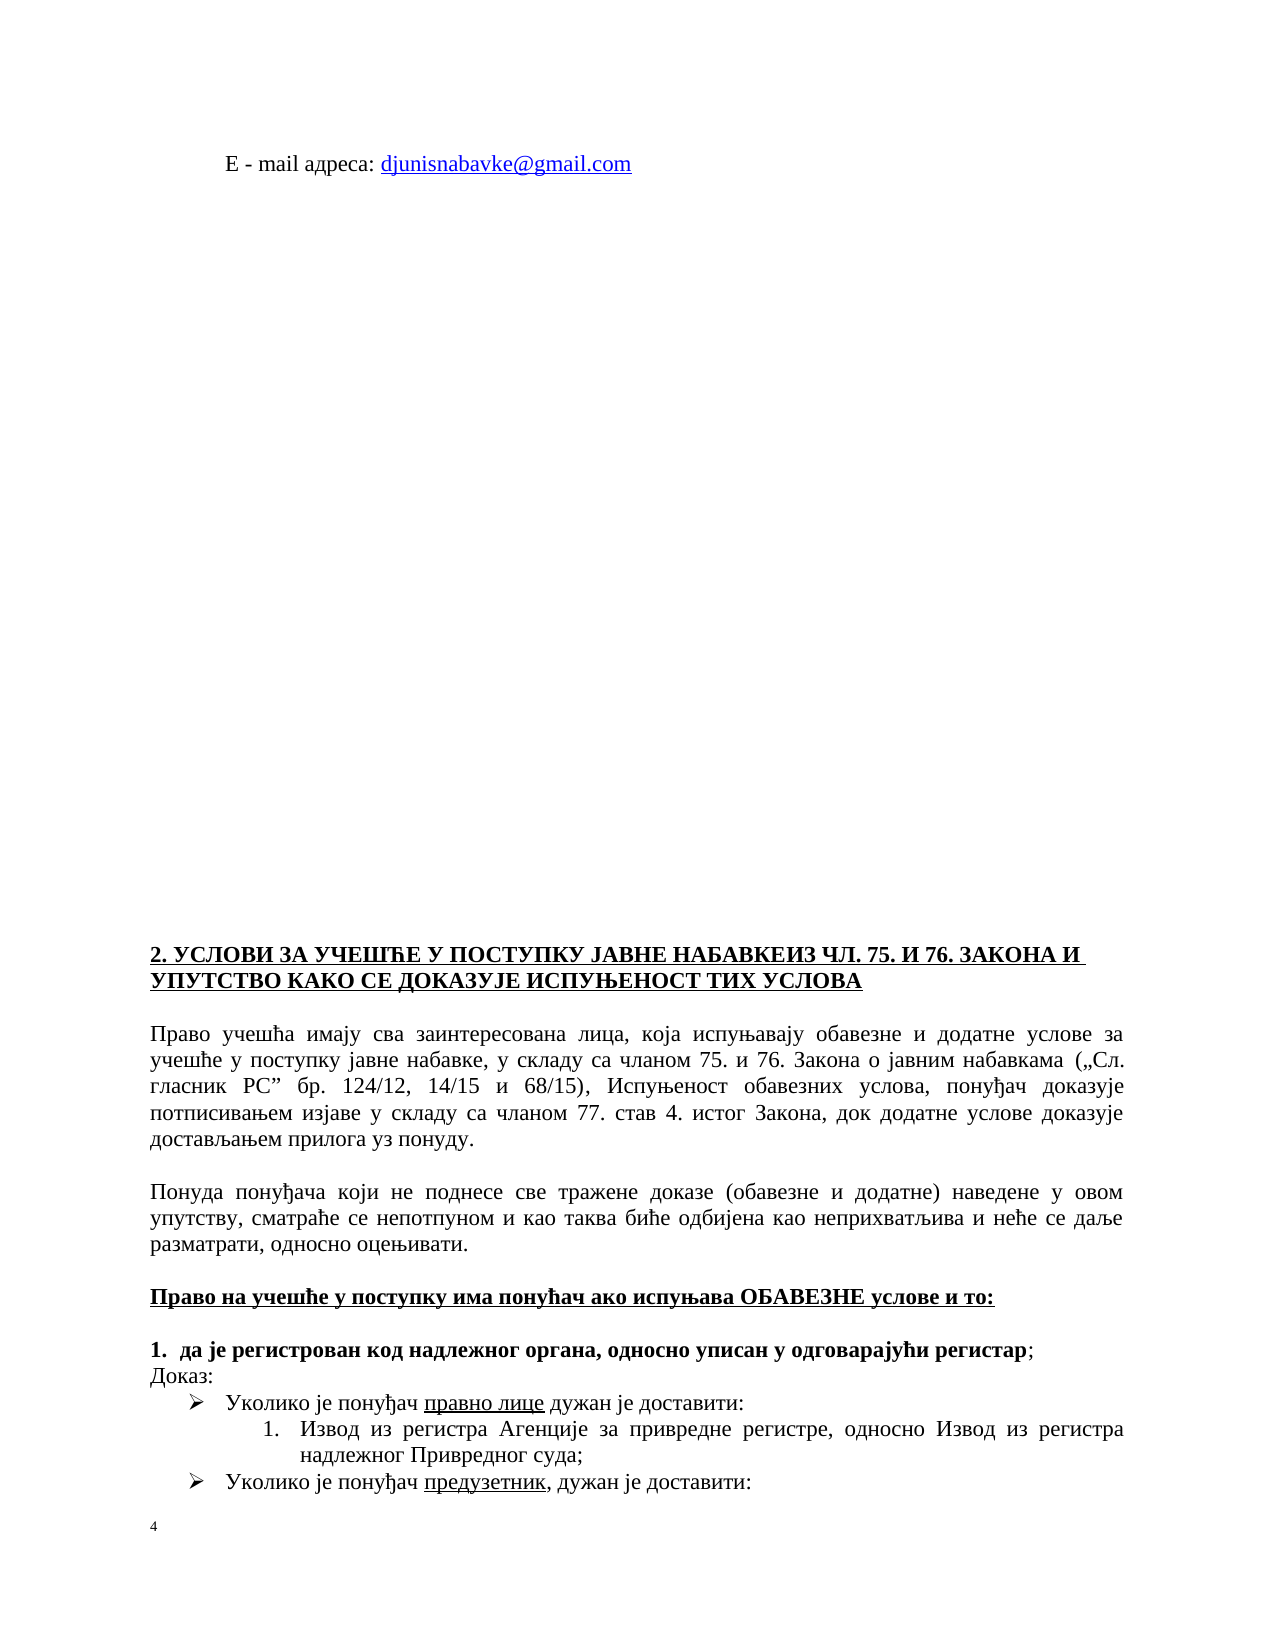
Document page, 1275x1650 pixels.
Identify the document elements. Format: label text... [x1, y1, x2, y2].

list да је регистрован код надлежног органа, односно уписан у одговарајући регистар; [150, 1336, 1125, 1362]
text Право на учешће у поступку има понућач ако испуњава ОБАВЕЗНЕ услове и то: [150, 1283, 1125, 1309]
list Уколико је понуђач предузетник, дужан је доставити: [187, 1468, 1125, 1494]
list Извод из регистра Агенције за привредне регистре, односно Извод из регистра надлежног Привредног суда; [262, 1415, 1125, 1468]
list Доказ: [150, 1362, 1125, 1389]
text Понуда понуђача који не поднесе све тражене доказе (обавезне и додатне) наведене у овом упутству, сматраће се непотпуном и као таква биће одбијена као неприхватљива и неће се даље разматрати, односно оцењивати. [150, 1178, 1125, 1257]
list Уколико је понуђач правно лице дужан је доставити: [187, 1389, 1125, 1415]
text Е - mail адреса: djunisnabavke@gmail.com [150, 150, 1125, 176]
text Право учешћа имају сва заинтересована лица, која испуњавају обавезне и додатне услове за учешће у поступку јавне набавке, у складу са чланом 75. и 76. Закона о јавним набавкама („Сл. гласник РС” бр. 124/12, 14/15 и 68/15), Испуњеност обавезних услова, понуђач доказује потписивањем изјаве у складу са чланом 77. став 4. истог Закона, док додатне услове доказује достављањем прилога уз понуду. [150, 1020, 1125, 1151]
text 2. УСЛОВИ ЗА УЧЕШЋЕ У ПОСТУПКУ ЈАВНЕ НАБАВКЕИЗ ЧЛ. 75. И 76. ЗАКОНА И УПУТСТВО КАКО СЕ ДОКАЗУЈЕ ИСПУЊЕНОСТ ТИХ УСЛОВА [150, 941, 1125, 993]
